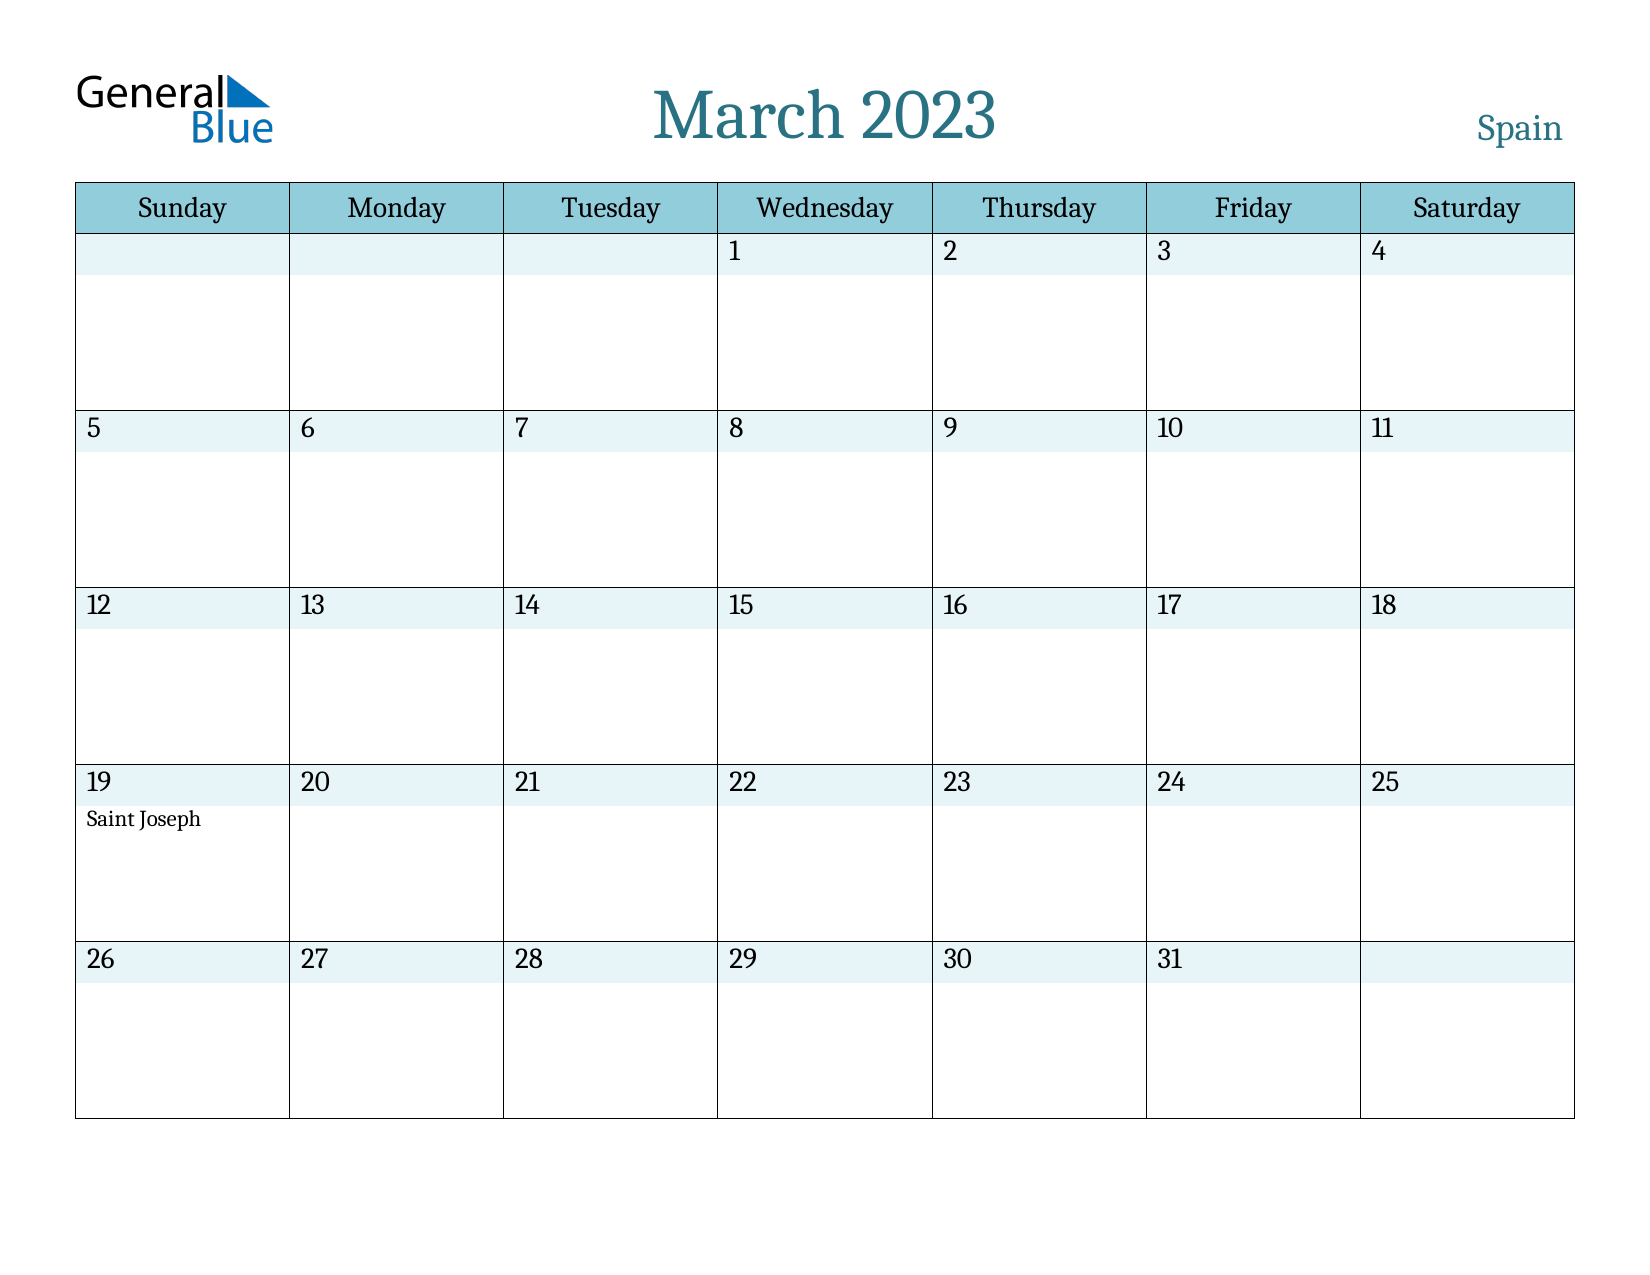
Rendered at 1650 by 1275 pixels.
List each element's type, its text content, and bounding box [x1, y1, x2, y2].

table_cell [718, 806, 932, 941]
table_cell [933, 452, 1146, 587]
table_cell Wednesday [718, 183, 932, 233]
table_cell 6 [290, 411, 503, 452]
table_cell Sunday [76, 183, 289, 233]
table_cell 9 [933, 411, 1146, 452]
table_cell 4 [1361, 234, 1574, 275]
table_cell 16 [933, 588, 1146, 629]
table_cell 21 [504, 765, 717, 806]
table_cell 7 [504, 411, 717, 452]
table_cell 29 [718, 942, 932, 983]
table_cell 11 [1361, 411, 1574, 452]
table_cell [290, 234, 503, 275]
table_cell 19 [76, 765, 289, 806]
table_cell [504, 806, 717, 941]
table_cell Saint Joseph [76, 806, 289, 941]
table_cell 26 [76, 942, 289, 983]
table_cell [76, 452, 289, 587]
table_cell 23 [933, 765, 1146, 806]
table_cell 13 [290, 588, 503, 629]
table_cell [718, 275, 932, 410]
table_cell [1147, 629, 1360, 764]
table_cell Saturday [1361, 183, 1574, 233]
table_cell [76, 234, 289, 275]
table_cell 15 [718, 588, 932, 629]
table_cell [290, 275, 503, 410]
table_cell [290, 629, 503, 764]
table_cell [290, 983, 503, 1118]
table_cell 22 [718, 765, 932, 806]
table_cell [1361, 983, 1574, 1118]
table_cell [933, 806, 1146, 941]
table_cell [718, 629, 932, 764]
table_cell Tuesday [504, 183, 717, 233]
table_cell [290, 452, 503, 587]
table_cell 20 [290, 765, 503, 806]
table_header Spain [1146, 75, 1574, 182]
table_cell [504, 234, 717, 275]
table_cell 30 [933, 942, 1146, 983]
table_cell Monday [290, 183, 503, 233]
picture [77, 75, 273, 143]
table_cell 27 [290, 942, 503, 983]
table_cell [718, 452, 932, 587]
table_cell 2 [933, 234, 1146, 275]
table_cell 8 [718, 411, 932, 452]
table_cell 24 [1147, 765, 1360, 806]
table_cell [290, 806, 503, 941]
table_cell [504, 629, 717, 764]
table_cell 17 [1147, 588, 1360, 629]
table_cell [1361, 942, 1574, 983]
table_cell 18 [1361, 588, 1574, 629]
table_cell [1147, 452, 1360, 587]
table_cell [1361, 629, 1574, 764]
table_cell 10 [1147, 411, 1360, 452]
table_cell 12 [76, 588, 289, 629]
table_cell [76, 629, 289, 764]
table_cell [933, 983, 1146, 1118]
table_cell [933, 629, 1146, 764]
table_cell 25 [1361, 765, 1574, 806]
table_cell [1361, 452, 1574, 587]
table_cell [504, 983, 717, 1118]
table_cell [504, 275, 717, 410]
table_cell [933, 275, 1146, 410]
table_cell 31 [1147, 942, 1360, 983]
table_cell 14 [504, 588, 717, 629]
table_cell [718, 983, 932, 1118]
table_cell Thursday [933, 183, 1146, 233]
table_cell [1361, 275, 1574, 410]
table_cell [76, 983, 289, 1118]
table_cell [504, 452, 717, 587]
table_cell 1 [718, 234, 932, 275]
table_header March 2023 [504, 75, 1146, 182]
table_cell [76, 275, 289, 410]
table_cell 3 [1147, 234, 1360, 275]
table_cell [1147, 806, 1360, 941]
table_cell [1147, 983, 1360, 1118]
table_cell [1361, 806, 1574, 941]
table_header [76, 75, 503, 182]
table_cell [1147, 275, 1360, 410]
table_cell 5 [76, 411, 289, 452]
table_cell Friday [1147, 183, 1360, 233]
table_cell 28 [504, 942, 717, 983]
